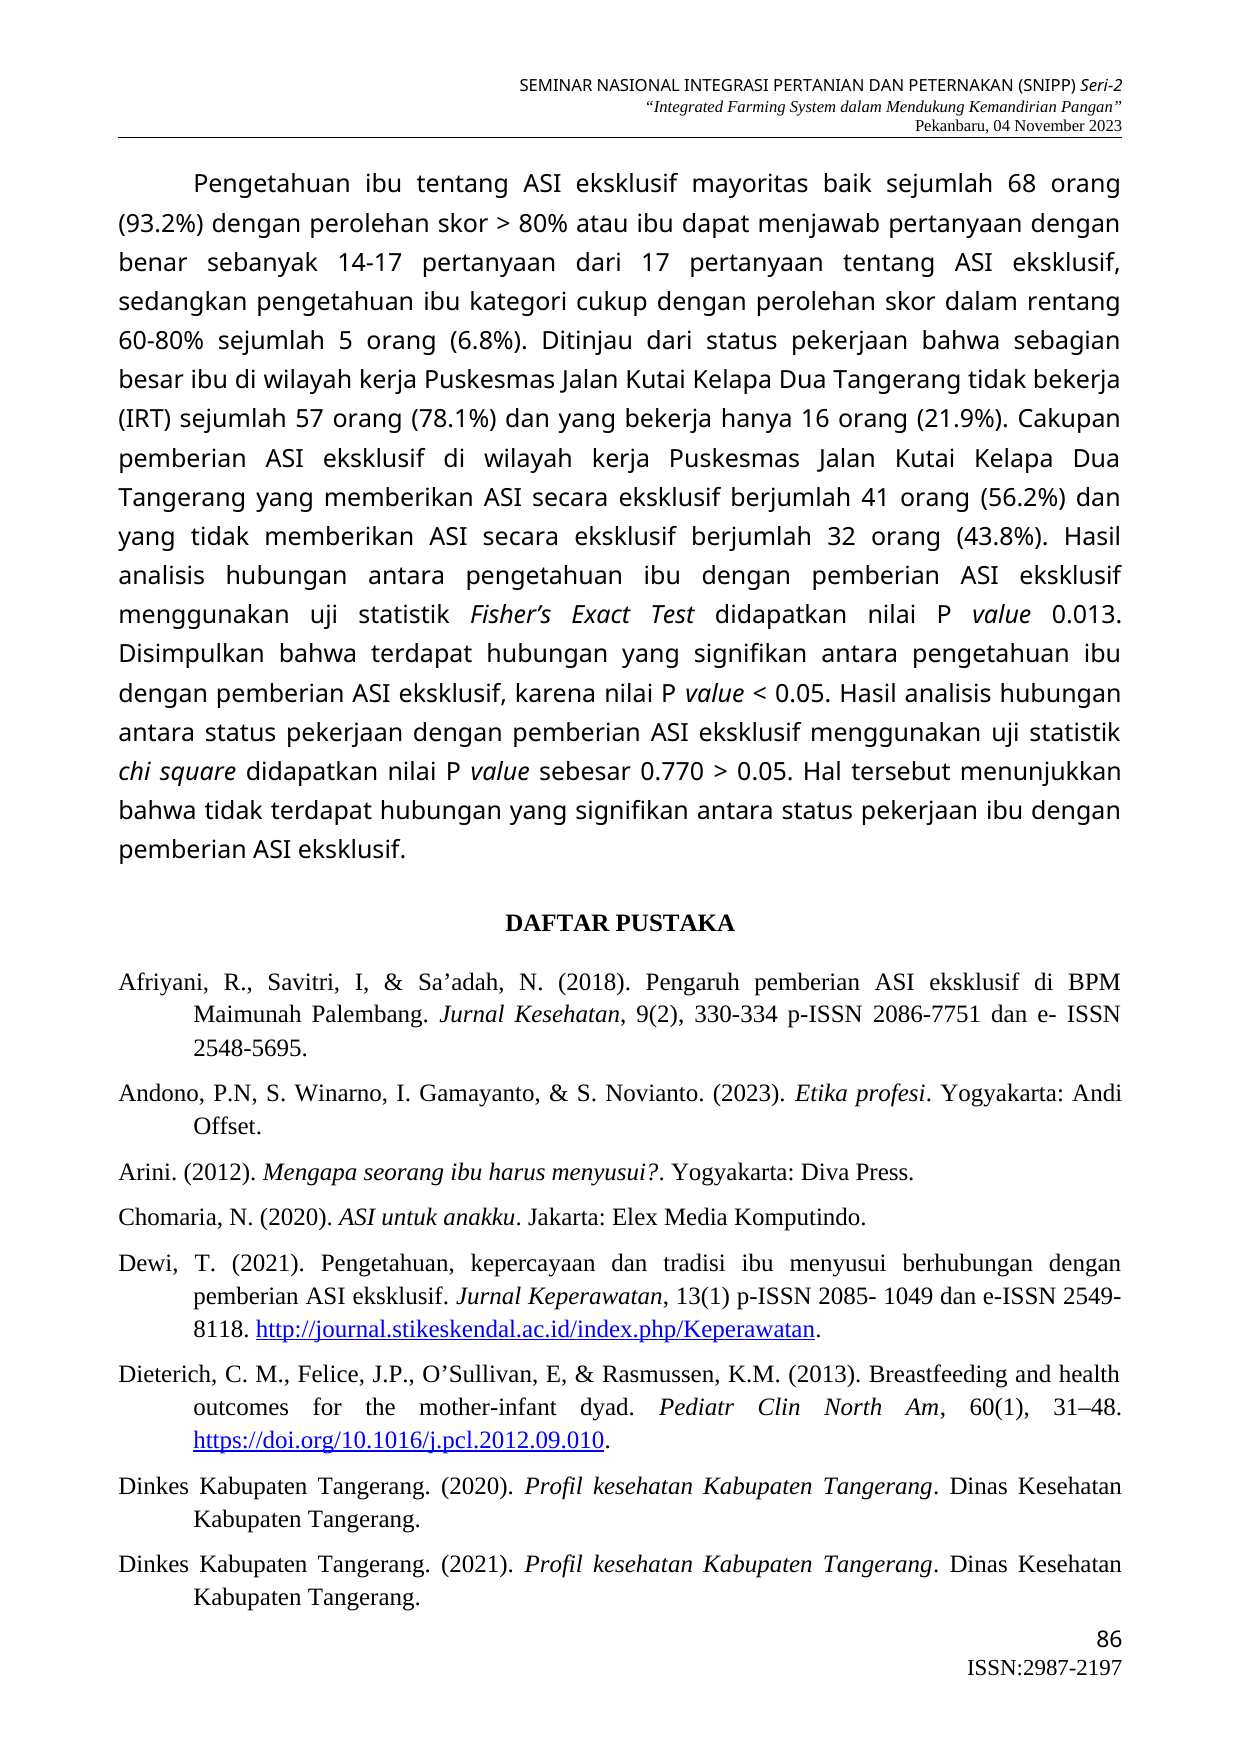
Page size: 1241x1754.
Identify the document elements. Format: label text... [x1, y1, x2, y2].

text Dieterich, C. M., Felice, J.P., O’Sullivan, E, & Rasmussen, K.M. (2013). Breastfeeding and health outcomes for the mother-infant dyad. Pediatr Clin North Am, 60(1), 31–48. https://doi.org/10.1016/j.pcl.2012.09.010. [118, 1359, 1122, 1454]
text Dinkes Kabupaten Tangerang. (2021). Profil kesehatan Kabupaten Tangerang. Dinas Kesehatan Kabupaten Tangerang. [118, 1549, 1122, 1611]
text Chomaria, N. (2020). ASI untuk anakku. Jakarta: Elex Media Komputindo. [118, 1202, 1122, 1231]
text Andono, P.N, S. Winarno, I. Gamayanto, & S. Novianto. (2023). Etika profesi. Yogyakarta: Andi Offset. [118, 1078, 1122, 1140]
text DAFTAR PUSTAKA [118, 908, 1122, 937]
text Pengetahuan ibu tentang ASI eksklusif mayoritas baik sejumlah 68 orang (93.2%) dengan perolehan skor > 80% atau ibu dapat menjawab pertanyaan dengan benar sebanyak 14-17 pertanyaan dari 17 pertanyaan tentang ASI eksklusif, sedangkan pengetahuan ibu kategori cukup dengan perolehan skor dalam rentang 60-80% sejumlah 5 orang (6.8%). Ditinjau dari status pekerjaan bahwa sebagian besar ibu di wilayah kerja Puskesmas Jalan Kutai Kelapa Dua Tangerang tidak bekerja (IRT) sejumlah 57 orang (78.1%) dan yang bekerja hanya 16 orang (21.9%). Cakupan pemberian ASI eksklusif di wilayah kerja Puskesmas Jalan Kutai Kelapa Dua Tangerang yang memberikan ASI secara eksklusif berjumlah 41 orang (56.2%) dan yang tidak memberikan ASI secara eksklusif berjumlah 32 orang (43.8%). Hasil analisis hubungan antara pengetahuan ibu dengan pemberian ASI eksklusif menggunakan uji statistik Fisher’s Exact Test didapatkan nilai P value 0.013. Disimpulkan bahwa terdapat hubungan yang signifikan antara pengetahuan ibu dengan pemberian ASI eksklusif, karena nilai P value < 0.05. Hasil analisis hubungan antara status pekerjaan dengan pemberian ASI eksklusif menggunakan uji statistik chi square didapatkan nilai P value sebesar 0.770 > 0.05. Hal tersebut menunjukkan bahwa tidak terdapat hubungan yang signifikan antara status pekerjaan ibu dengan pemberian ASI eksklusif. [118, 166, 1122, 866]
text Afriyani, R., Savitri, I, & Sa’adah, N. (2018). Pengaruh pemberian ASI eksklusif di BPM Maimunah Palembang. Jurnal Kesehatan, 9(2), 330-334 p-ISSN 2086-7751 dan e- ISSN 2548-5695. [118, 967, 1122, 1061]
text Dewi, T. (2021). Pengetahuan, kepercayaan dan tradisi ibu menyusui berhubungan dengan pemberian ASI eksklusif. Jurnal Keperawatan, 13(1) p-ISSN 2085- 1049 dan e-ISSN 2549-8118. http://journal.stikeskendal.ac.id/index.php/Keperawatan. [118, 1248, 1122, 1342]
text Arini. (2012). Mengapa seorang ibu harus menyusui?. Yogyakarta: Diva Press. [118, 1157, 1122, 1185]
text Dinkes Kabupaten Tangerang. (2020). Profil kesehatan Kabupaten Tangerang. Dinas Kesehatan Kabupaten Tangerang. [118, 1471, 1122, 1533]
